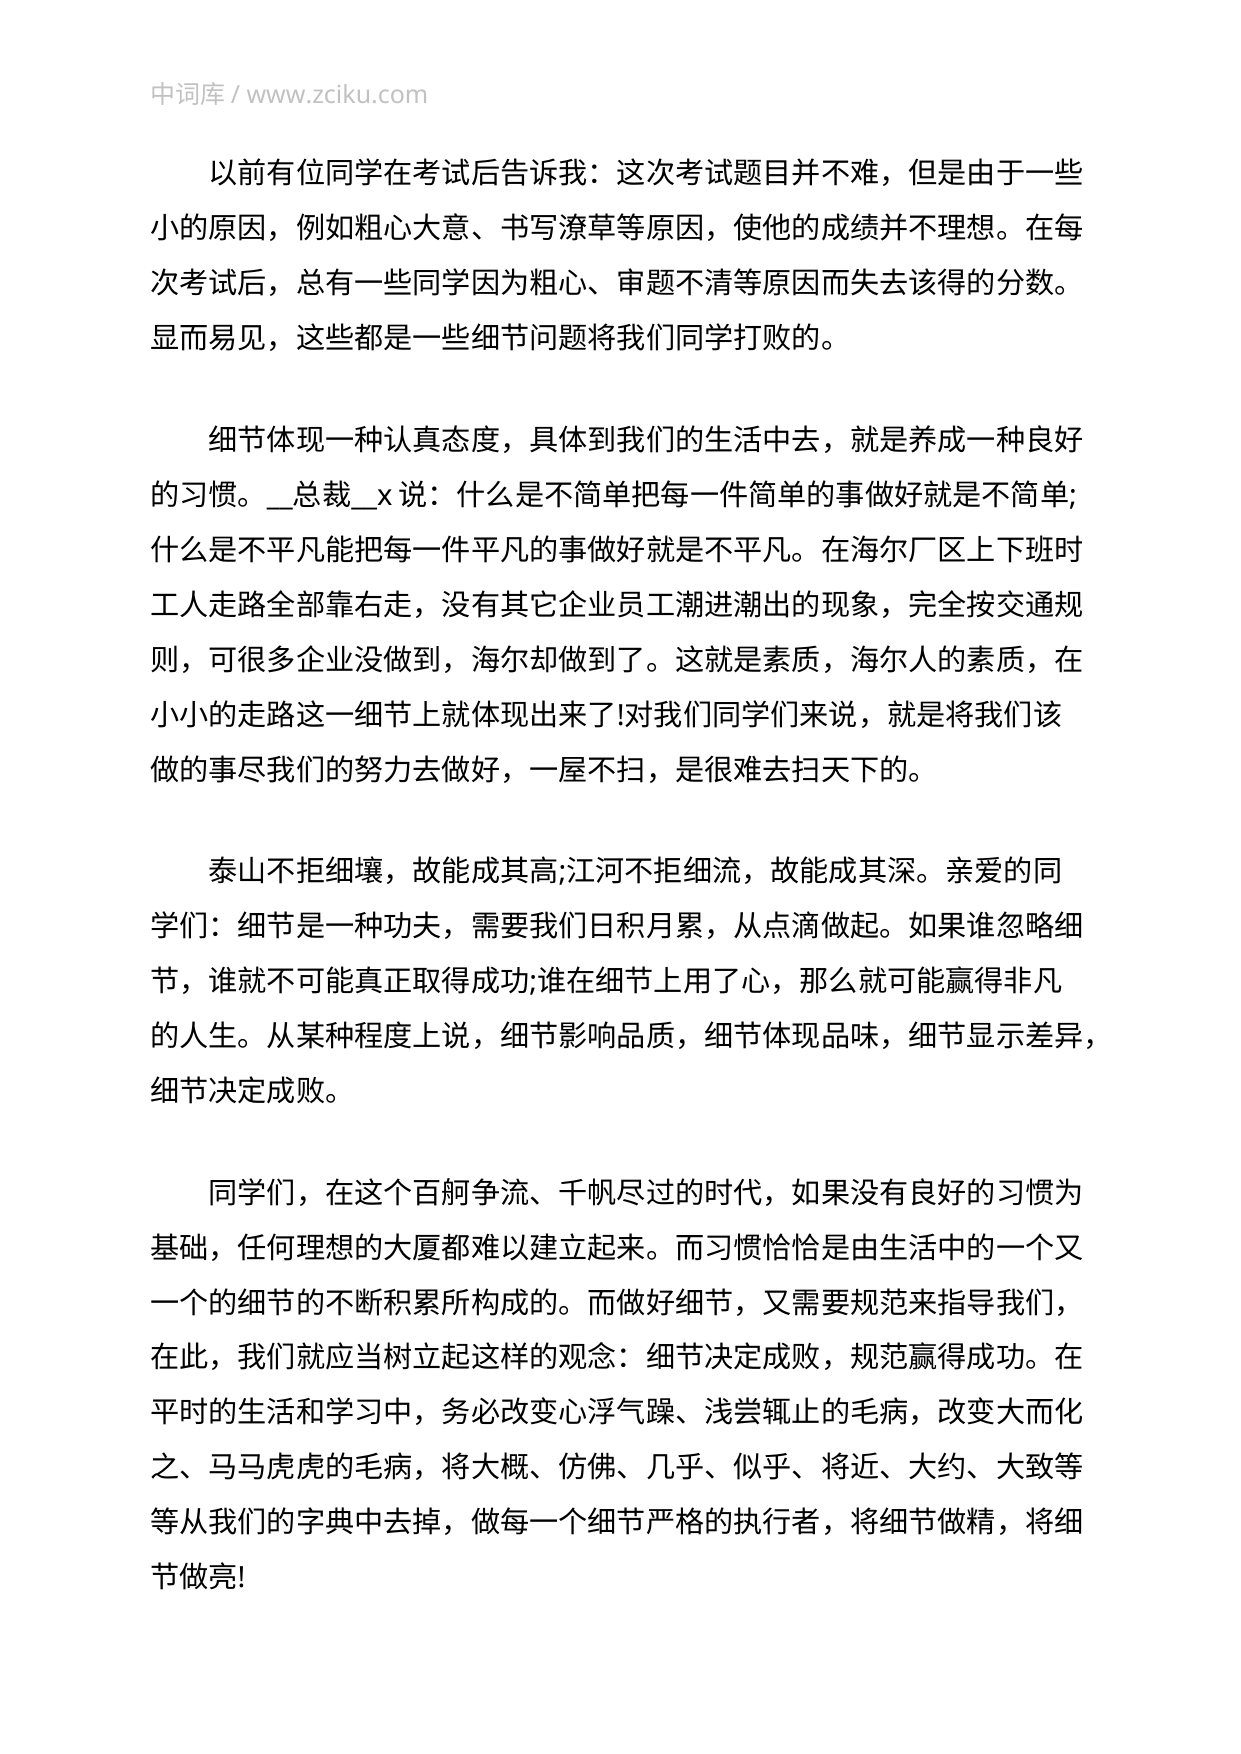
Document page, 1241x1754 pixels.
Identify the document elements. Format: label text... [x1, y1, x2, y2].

text 细节体现一种认真态度，具体到我们的生活中去，就是养成一种良好的习惯。__总裁__x说：什么是不简单把每一件简单的事做好就是不简单;什么是不平凡能把每一件平凡的事做好就是不平凡。在海尔厂区上下班时工人走路全部靠右走，没有其它企业员工潮进潮出的现象，完全按交通规则，可很多企业没做到，海尔却做到了。这就是素质，海尔人的素质，在小小的走路这一细节上就体现出来了!对我们同学们来说，就是将我们该做的事尽我们的努力去做好，一屋不扫，是很难去扫天下的。 [150, 416, 1090, 788]
text 以前有位同学在考试后告诉我：这次考试题目并不难，但是由于一些小的原因，例如粗心大意、书写潦草等原因，使他的成绩并不理想。在每次考试后，总有一些同学因为粗心、审题不清等原因而失去该得的分数。显而易见，这些都是一些细节问题将我们同学打败的。 [150, 150, 1090, 357]
text 同学们，在这个百舸争流、千帆尽过的时代，如果没有良好的习惯为基础，任何理想的大厦都难以建立起来。而习惯恰恰是由生活中的一个又一个的细节的不断积累所构成的。而做好细节，又需要规范来指导我们，在此，我们就应当树立起这样的观念：细节决定成败，规范赢得成功。在平时的生活和学习中，务必改变心浮气躁、浅尝辄止的毛病，改变大而化之、马马虎虎的毛病，将大概、仿佛、几乎、似乎、将近、大约、大致等等从我们的字典中去掉，做每一个细节严格的执行者，将细节做精，将细节做亮! [150, 1169, 1090, 1596]
text 泰山不拒细壤，故能成其高;江河不拒细流，故能成其深。亲爱的同学们：细节是一种功夫，需要我们日积月累，从点滴做起。如果谁忽略细节，谁就不可能真正取得成功;谁在细节上用了心，那么就可能赢得非凡的人生。从某种程度上说，细节影响品质，细节体现品味，细节显示差异，细节决定成败。 [150, 848, 1090, 1110]
